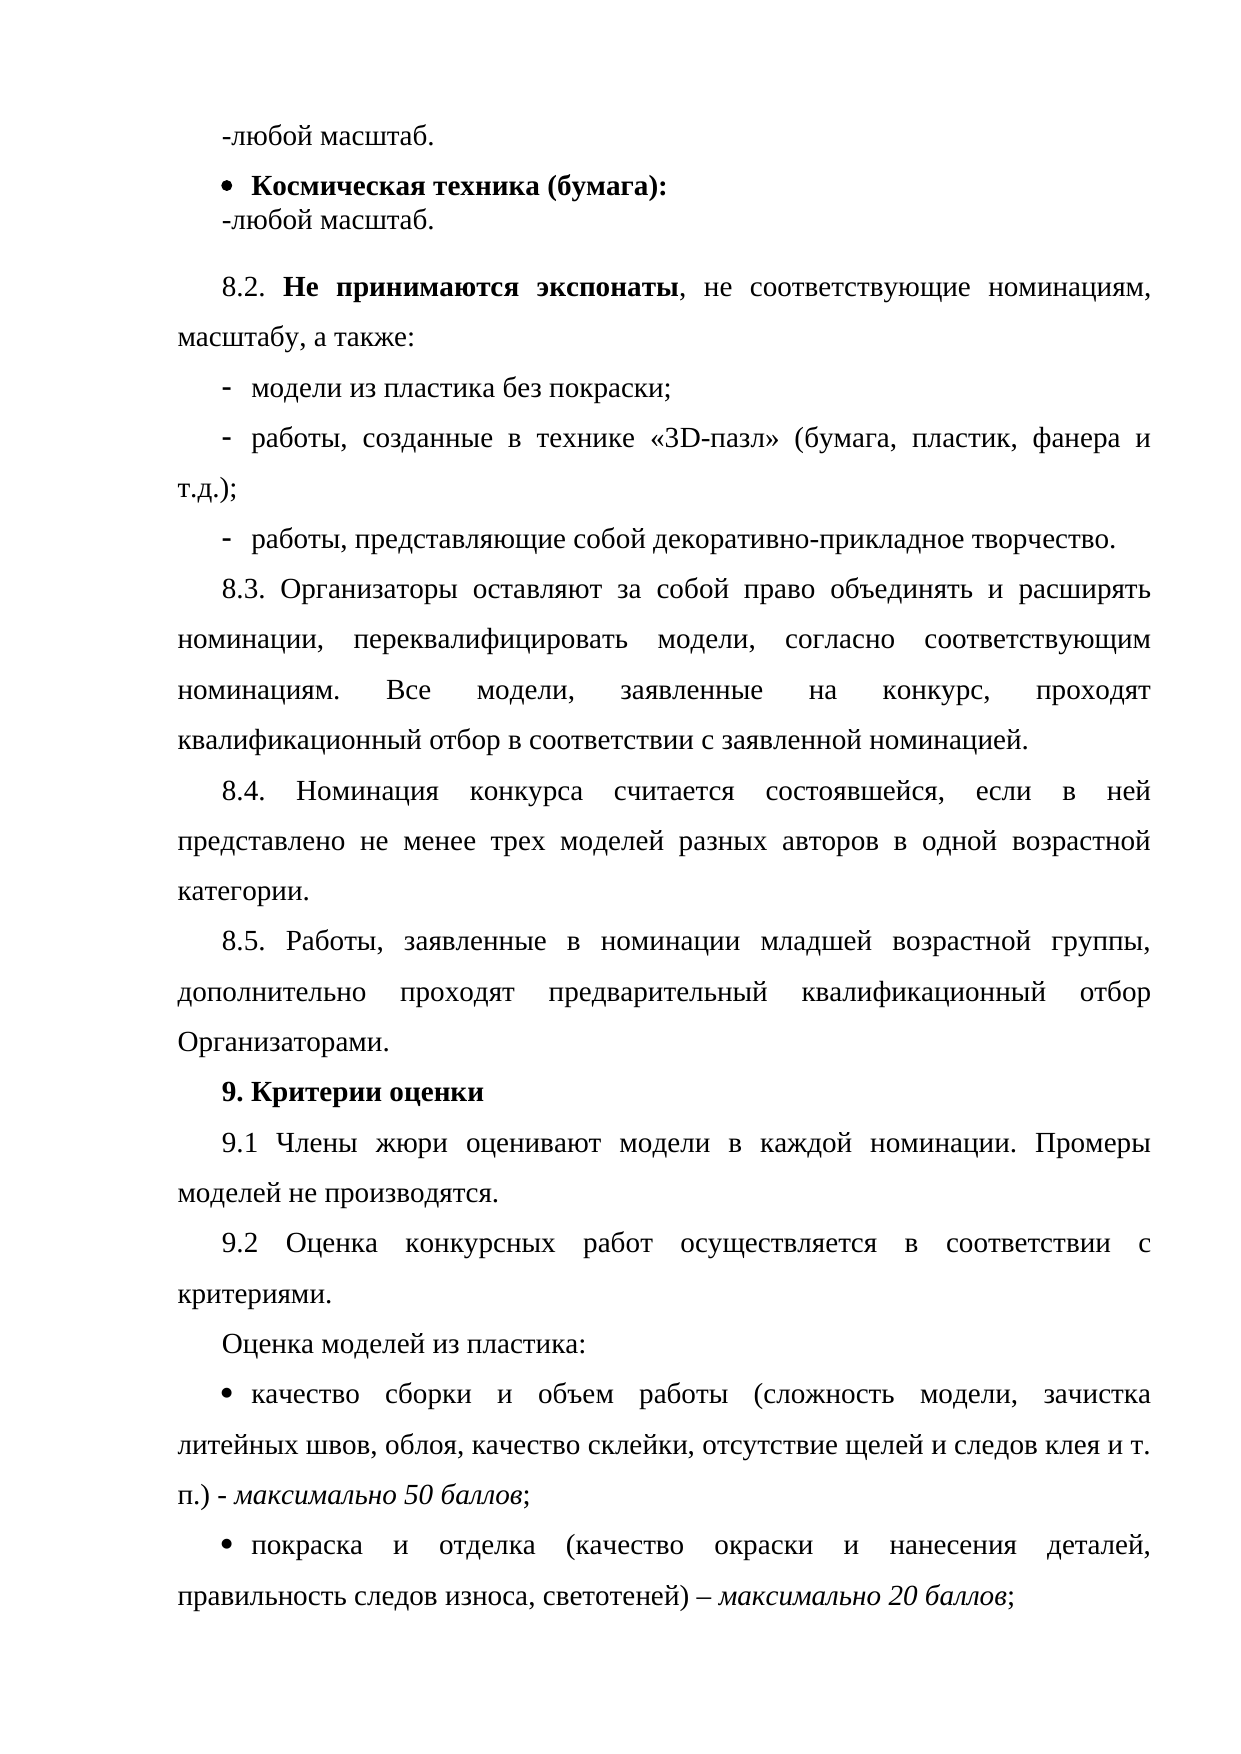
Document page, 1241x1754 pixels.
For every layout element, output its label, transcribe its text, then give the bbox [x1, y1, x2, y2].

text Оценка моделей из пластика: [177, 1326, 1152, 1359]
text 9.1 Члены жюри оценивают модели в каждой номинации. Промеры моделей не производятся. [177, 1125, 1152, 1209]
list качество сборки и объем работы (сложность модели, зачистка литейных швов, облоя, качество склейки, отсутствие щелей и следов клея и т. п.) - максимально 50 баллов; [177, 1376, 1152, 1511]
text -любой масштаб. [177, 202, 1152, 236]
list работы, представляющие собой декоративно-прикладное творчество. [177, 521, 1152, 554]
text 9.2 Оценка конкурсных работ осуществляется в соответствии с критериями. [177, 1225, 1152, 1309]
text 8.3. Организаторы оставляют за собой право объединять и расширять номинации, переквалифицировать модели, согласно соответствующим номинациям. Все модели, заявленные на конкурс, проходят квалификационный отбор в соответствии с заявленной номинацией. [177, 571, 1152, 756]
list покраска и отделка (качество окраски и нанесения деталей, правильность следов износа, светотеней) – максимально 20 баллов; [177, 1527, 1152, 1611]
list Космическая техника (бумага): [177, 168, 1152, 202]
text -любой масштаб. [177, 118, 1152, 152]
list работы, созданные в технике «3D-пазл» (бумага, пластик, фанера и т.д.); [177, 420, 1152, 504]
text 8.5. Работы, заявленные в номинации младшей возрастной группы, дополнительно проходят предварительный квалификационный отбор Организаторами. [177, 923, 1152, 1058]
text 8.4. Номинация конкурса считается состоявшейся, если в ней представлено не менее трех моделей разных авторов в одной возрастной категории. [177, 773, 1152, 907]
text 9. Критерии оценки [177, 1074, 1152, 1108]
text 8.2. Не принимаются экспонаты, не соответствующие номинациям, масштабу, а также: [177, 269, 1152, 353]
list модели из пластика без покраски; [222, 370, 1152, 403]
